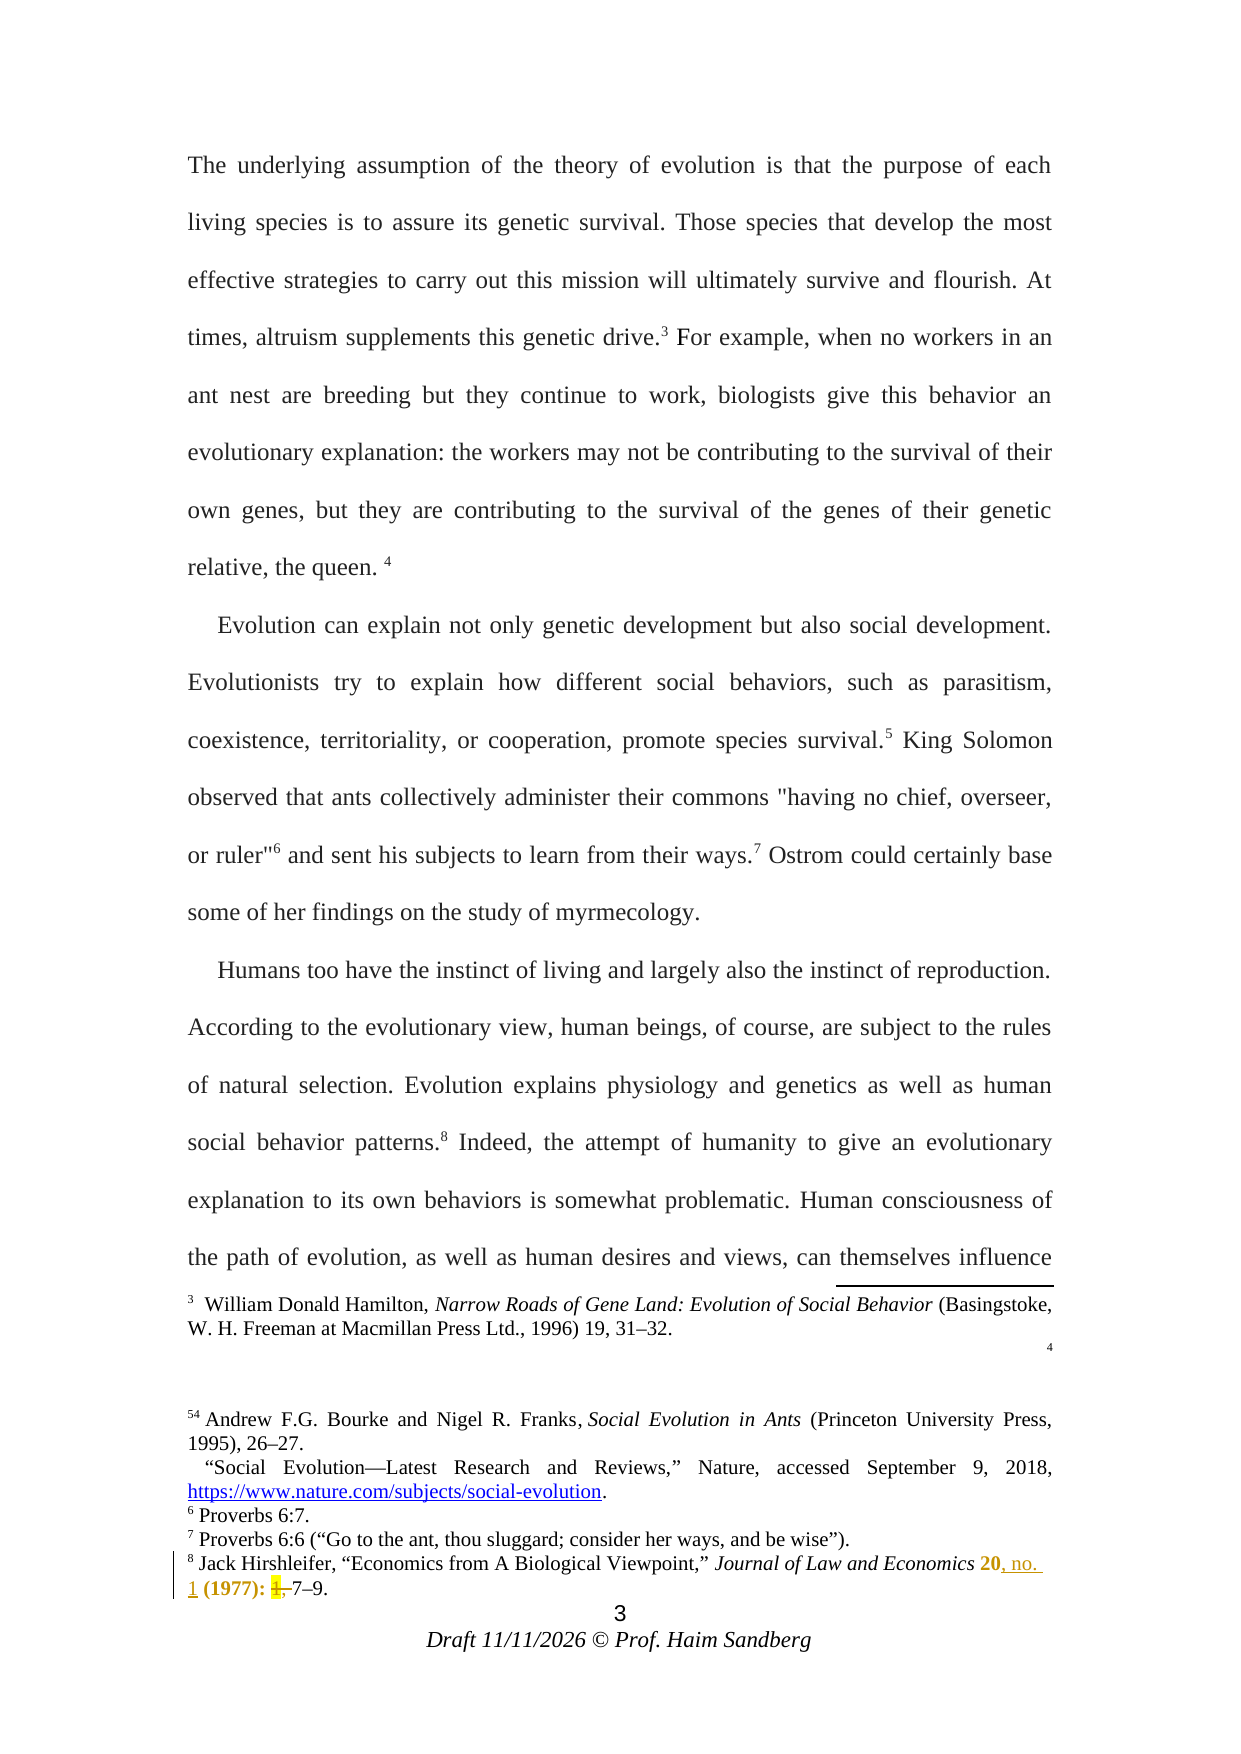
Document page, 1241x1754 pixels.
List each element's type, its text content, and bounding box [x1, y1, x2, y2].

text The underlying assumption of the theory of evolution is that the purpose of each living species is to assure its genetic survival. Those species that develop the most effective strategies to carry out this mission will ultimately survive and flourish. At times, altruism supplements this genetic drive. For example, when no workers in an ant nest are breeding but they continue to work, biologists give this behavior an evolutionary explanation: the workers may not be contributing to the survival of their own genes, but they are contributing to the survival of the genes of their genetic relative, the queen. [187, 150, 1053, 581]
text Evolution can explain not only genetic development but also social development. Evolutionists try to explain how different social behaviors, such as parasitism, coexistence, territoriality, or cooperation, promote species survival. King Solomon observed that ants collectively administer their commons "having no chief, overseer, or ruler" and sent his subjects to learn from their ways. Ostrom could certainly base some of her findings on the study of myrmecology. [187, 610, 1053, 926]
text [187, 955, 1053, 1271]
